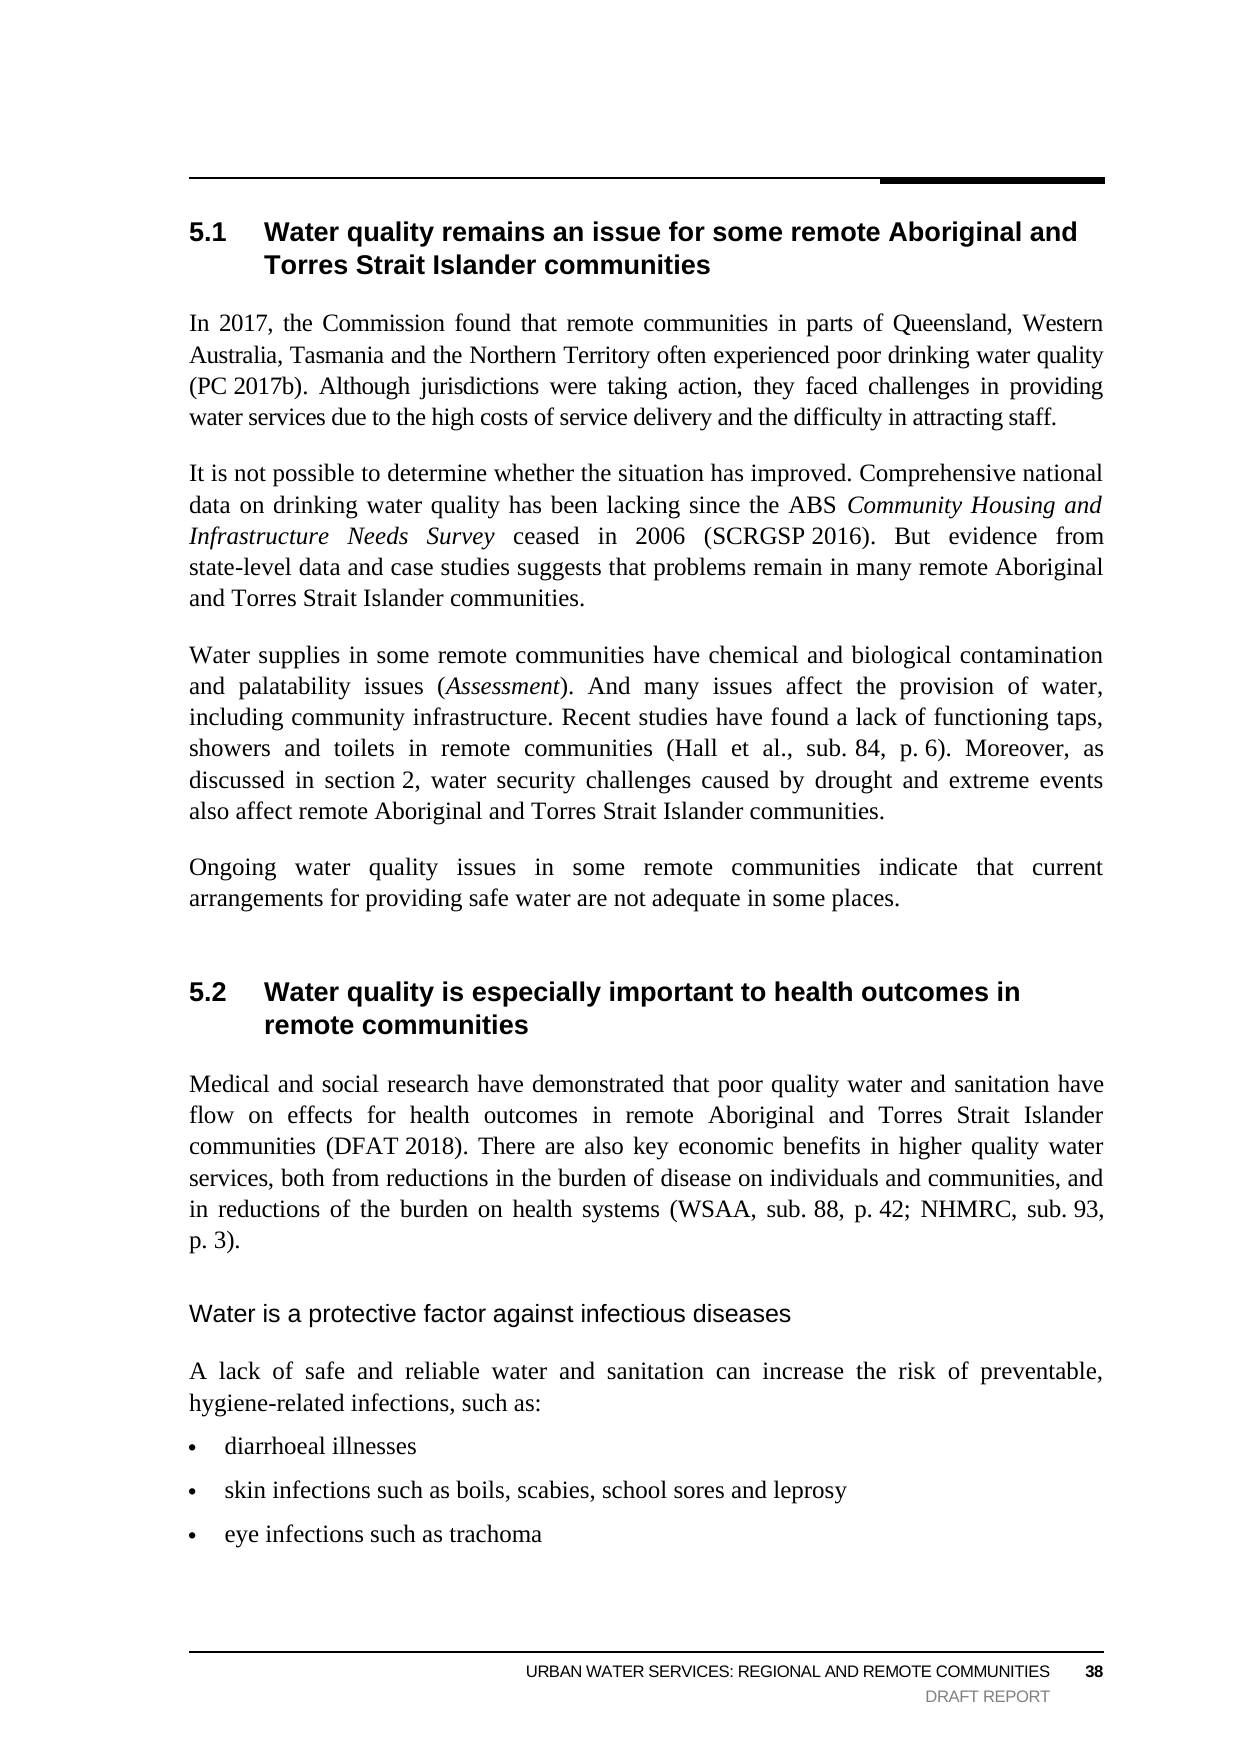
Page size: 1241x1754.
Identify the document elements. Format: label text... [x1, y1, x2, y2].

text Ongoing water quality issues in some remote communities indicate that current arrangements for providing safe water are not adequate in some places. [189, 850, 1104, 912]
list diarrhoeal illnesses [189, 1429, 1104, 1460]
text Medical and social research have demonstrated that poor quality water and sanitation have flow on effects for health outcomes in remote Aboriginal and Torres Strait Islander communities (DFAT 2018). There are also key economic benefits in higher quality water services, both from reductions in the burden of disease on individuals and communities, and in reductions of the burden on health systems (WSAA, sub. 88, p. 42; NHMRC, sub. 93, p. 3). [189, 1066, 1104, 1254]
list eye infections such as trachoma [189, 1516, 1104, 1548]
list skin infections such as boils, scabies, school sores and leprosy [189, 1473, 1104, 1504]
text A lack of safe and reliable water and sanitation can increase the risk of preventable, hygiene-related infections, such as: [189, 1354, 1104, 1416]
subtitle 5.1 Water quality remains an issue for some remote Aboriginal and Torres Strait Islander communities [189, 214, 1104, 281]
text Water supplies in some remote communities have chemical and biological contamination and palatability issues (Assessment). And many issues affect the provision of water, including community infrastructure. Recent studies have found a lack of functioning taps, showers and toilets in remote communities (Hall et al., sub. 84, p. 6). Moreover, as discussed in section 2, water security challenges caused by drought and extreme events also affect remote Aboriginal and Torres Strait Islander communities. [189, 637, 1104, 825]
subtitle 5.2 Water quality is especially important to health outcomes in remote communities [189, 975, 1104, 1041]
subtitle Water is a protective factor against infectious diseases [189, 1296, 1104, 1329]
text It is not possible to determine whether the situation has improved. Comprehensive national data on drinking water quality has been lacking since the ABS Community Housing and Infrastructure Needs Survey ceased in 2006 (SCRGSP 2016). But evidence from state-level data and case studies suggests that problems remain in many remote Aboriginal and Torres Strait Islander communities. [189, 456, 1104, 612]
text In 2017, the Commission found that remote communities in parts of Queensland, Western Australia, Tasmania and the Northern Territory often experienced poor drinking water quality (PC 2017b). Although jurisdictions were taking action, they faced challenges in providing water services due to the high costs of service delivery and the difficulty in attracting staff. [189, 306, 1104, 431]
